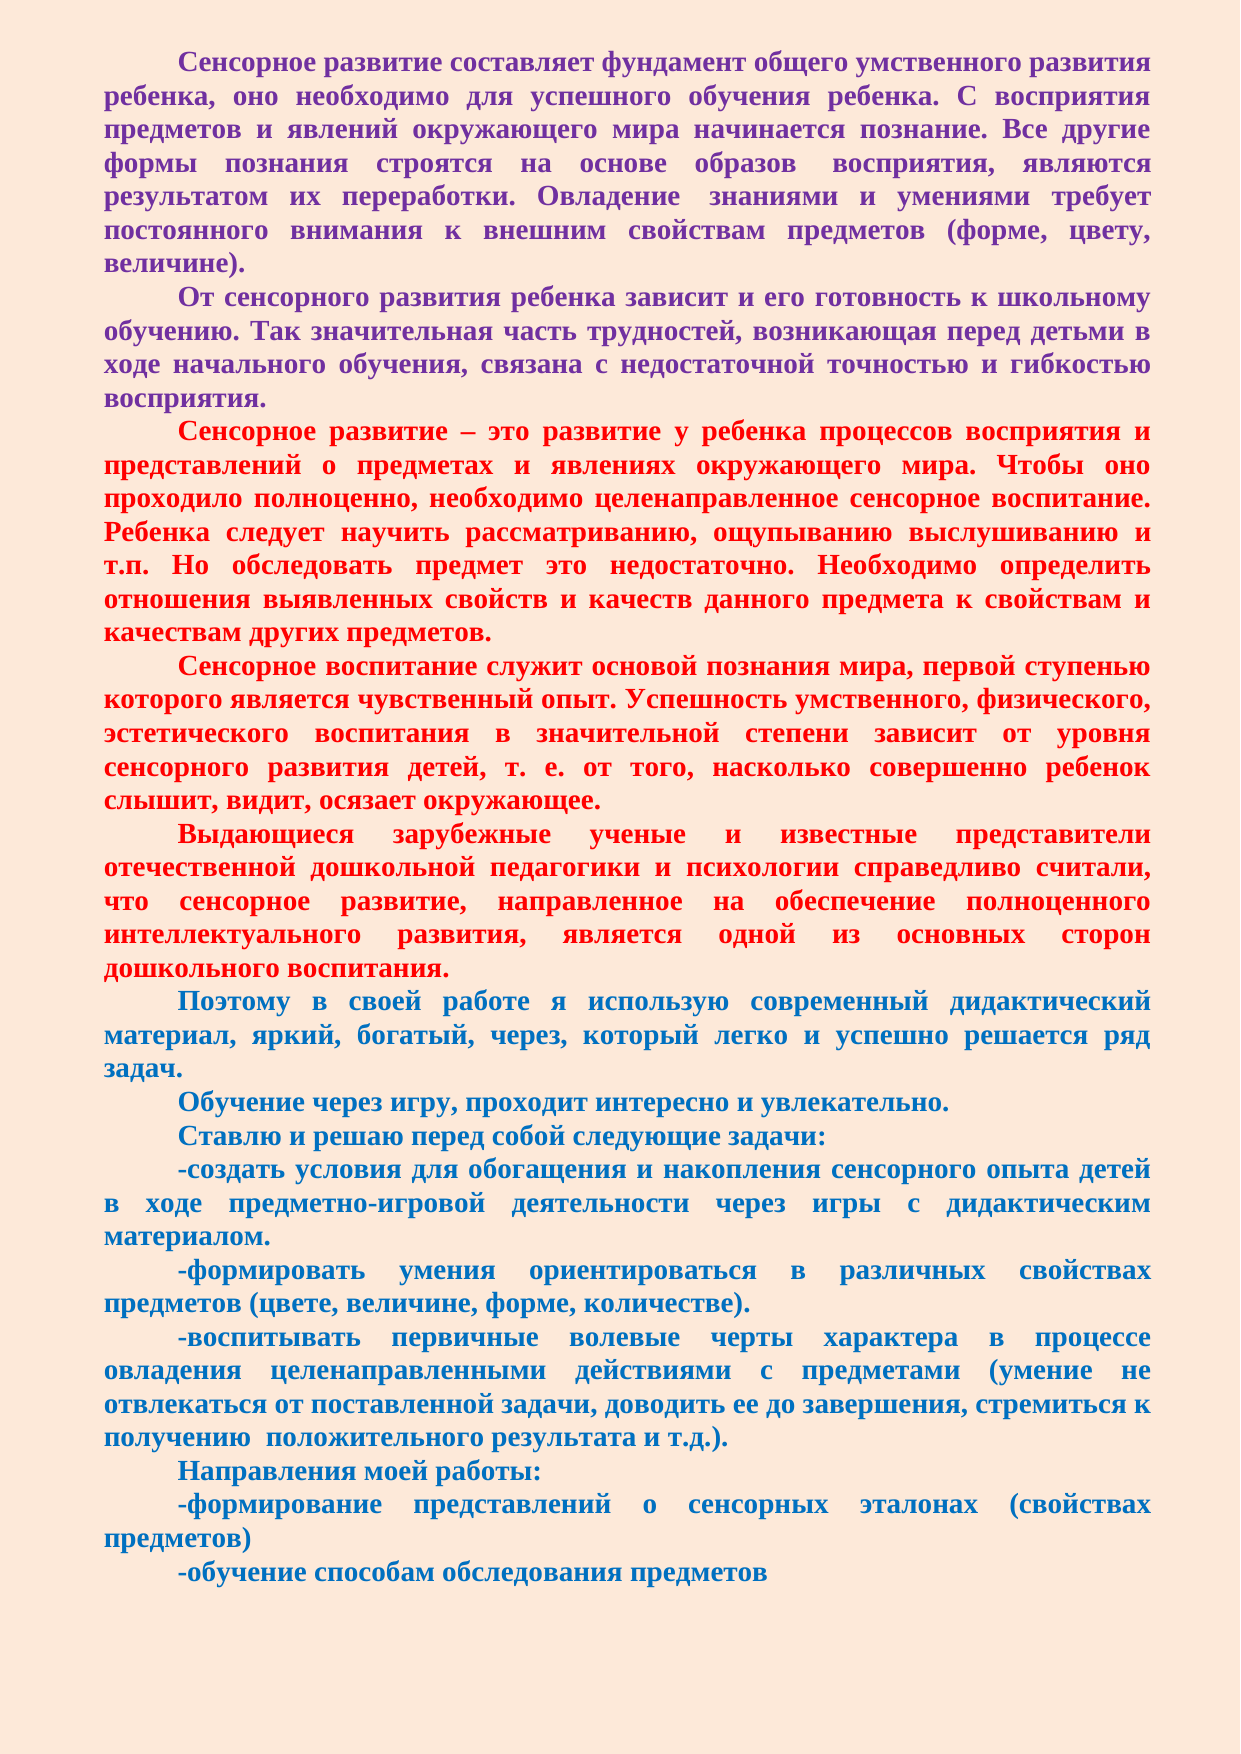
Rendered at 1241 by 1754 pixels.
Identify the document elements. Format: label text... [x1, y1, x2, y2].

text Направления моей работы: [103, 1453, 1152, 1487]
text Поэтому в своей работе я использую современный дидактический материал, яркий, богатый, через, который легко и успешно решается ряд задач. [103, 983, 1152, 1084]
text Ставлю и решаю перед собой следующие задачи: [103, 1118, 1152, 1151]
text От сенсорного развития ребенка зависит и его готовность к школьному обучению. Так значительная часть трудностей, возникающая перед детьми в ходе начального обучения, связана с недостаточной точностью и гибкостью восприятия. [103, 279, 1152, 413]
text Сенсорное развитие составляет фундамент общего умственного развития ребенка, оно необходимо для успешного обучения ребенка. С восприятия предметов и явлений окружающего мира начинается познание. Все другие формы познания строятся на основе образов восприятия, являются результатом их переработки. Овладение знаниями и умениями требует постоянного внимания к внешним свойствам предметов (форме, цвету, величине). [103, 44, 1152, 279]
text Сенсорное воспитание служит основой познания мира, первой ступенью которого является чувственный опыт. Успешность умственного, физического, эстетического воспитания в значительной степени зависит от уровня сенсорного развития детей, т. е. от того, насколько совершенно ребенок слышит, видит, осязает окружающее. [103, 648, 1152, 816]
text Сенсорное развитие – это развитие у ребенка процессов восприятия и представлений о предметах и явлениях окружающего мира. Чтобы оно проходило полноценно, необходимо целенаправленное сенсорное воспитание. Ребенка следует научить рассматриванию, ощупыванию выслушиванию и т.п. Но обследовать предмет это недостаточно. Необходимо определить отношения выявленных свойств и качеств данного предмета к свойствам и качествам других предметов. [103, 413, 1152, 648]
text -формирование представлений о сенсорных эталонах (свойствах предметов) [103, 1487, 1152, 1554]
text Обучение через игру, проходит интересно и увлекательно. [103, 1084, 1152, 1118]
text -обучение способам обследования предметов [103, 1554, 1152, 1587]
text Выдающиеся зарубежные ученые и известные представители отечественной дошкольной педагогики и психологии справедливо считали, что сенсорное развитие, направленное на обеспечение полноценного интеллектуального развития, является одной из основных сторон дошкольного воспитания. [103, 816, 1152, 983]
text -воспитывать первичные волевые черты характера в процессе овладения целенаправленными действиями с предметами (умение не отвлекаться от поставленной задачи, доводить ее до завершения, стремиться к получению положительного результата и т.д.). [103, 1319, 1152, 1453]
text -формировать умения ориентироваться в различных свойствах предметов (цвете, величине, форме, количестве). [103, 1252, 1152, 1319]
text -создать условия для обогащения и накопления сенсорного опыта детей в ходе предметно-игровой деятельности через игры с дидактическим материалом. [103, 1151, 1152, 1252]
